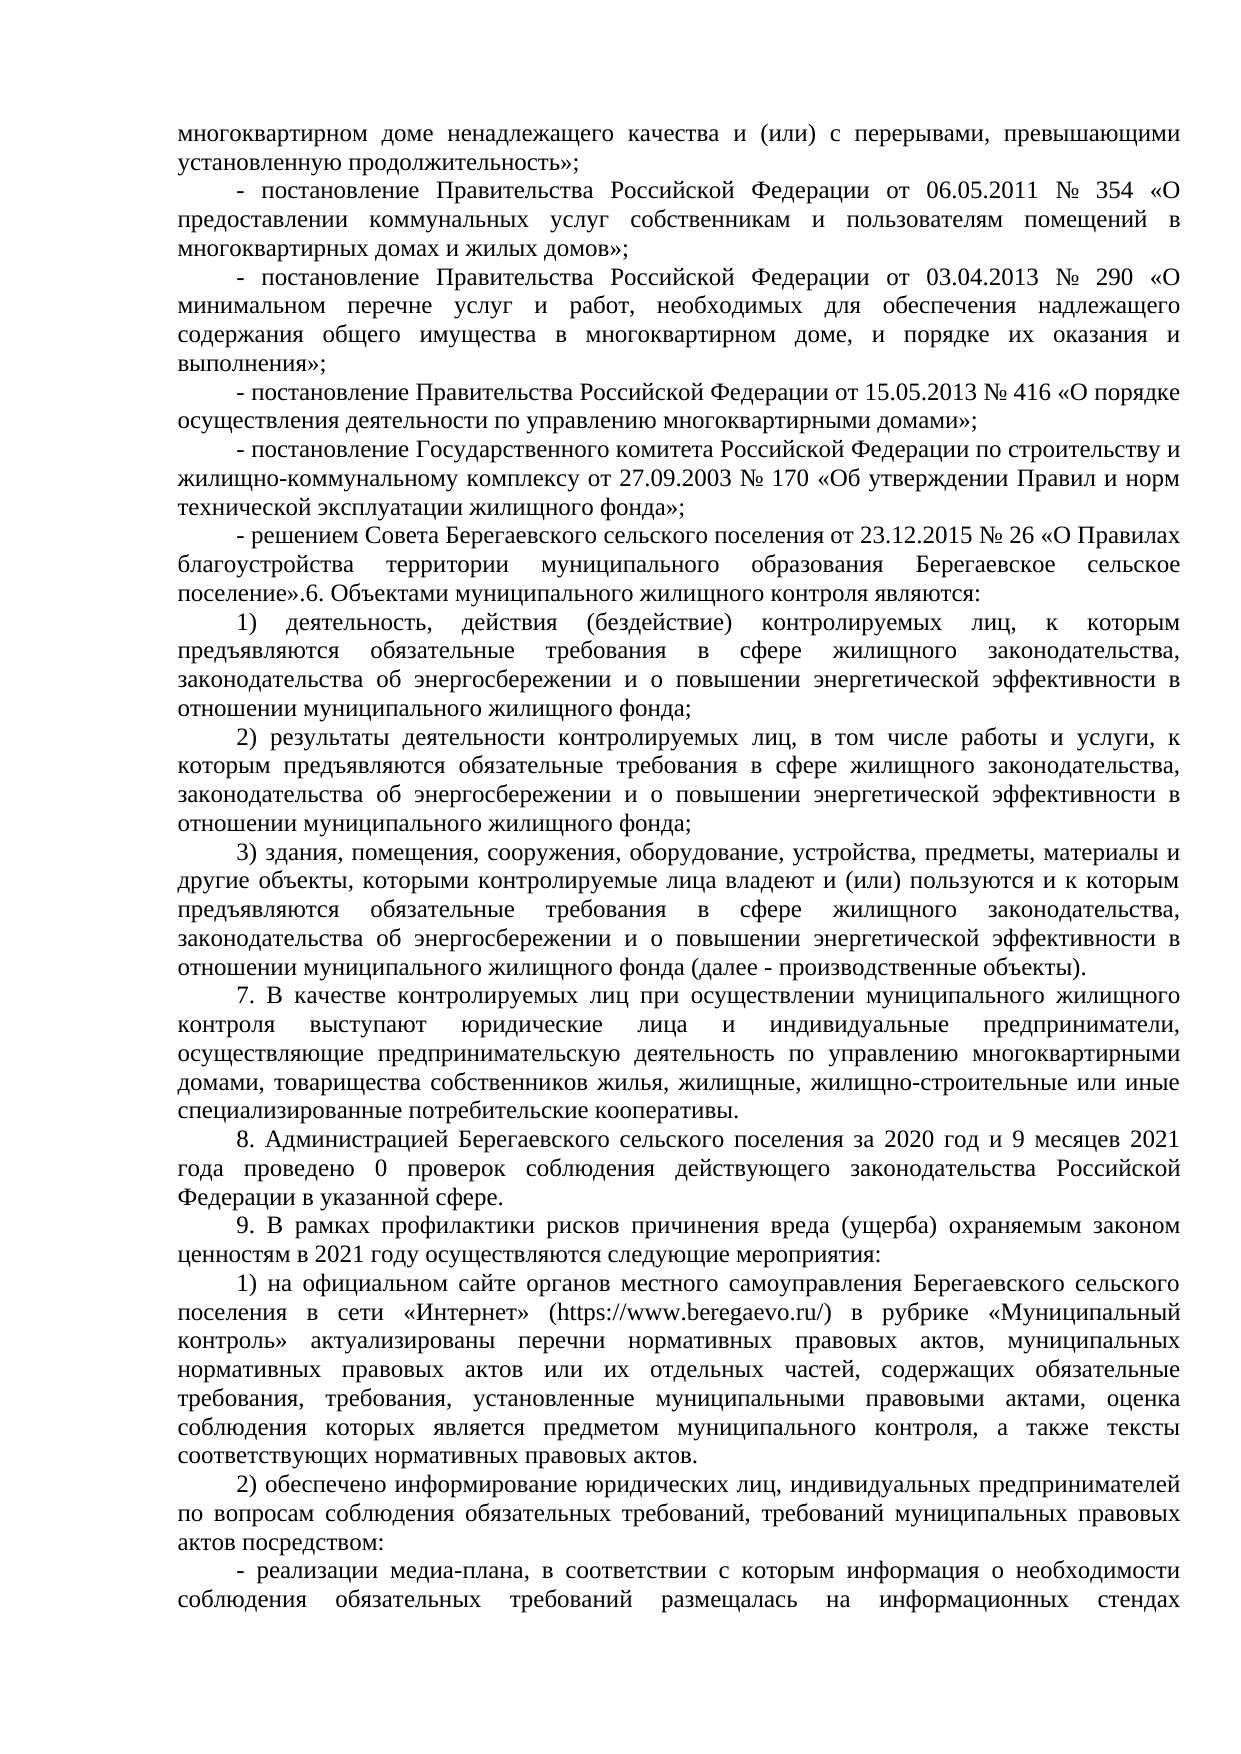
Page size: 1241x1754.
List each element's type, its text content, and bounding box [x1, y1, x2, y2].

text - постановление Правительства Российской Федерации от 03.04.2013 № 290 «О минимальном перечне услуг и работ, необходимых для обеспечения надлежащего содержания общего имущества в многоквартирном доме, и порядке их оказания и выполнения»; [177, 262, 1181, 377]
text 8. Администрацией Берегаевского сельского поселения за 2020 год и 9 месяцев 2021 года проведено 0 проверок соблюдения действующего законодательства Российской Федерации в указанной сфере. [177, 1124, 1181, 1211]
text 9. В рамках профилактики рисков причинения вреда (ущерба) охраняемым законом ценностям в 2021 году осуществляются следующие мероприятия: [177, 1211, 1181, 1268]
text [177, 118, 1181, 176]
text 2) обеспечено информирование юридических лиц, индивидуальных предпринимателей по вопросам соблюдения обязательных требований, требований муниципальных правовых актов посредством: [177, 1469, 1181, 1556]
text 1) деятельность, действия (бездействие) контролируемых лиц, к которым предъявляются обязательные требования в сфере жилищного законодательства, законодательства об энергосбережении и о повышении энергетической эффективности в отношении муниципального жилищного фонда; [177, 607, 1181, 722]
text - решением Совета Берегаевского сельского поселения от 23.12.2015 № 26 «О Правилах благоустройства территории муниципального образования Берегаевское сельское поселение».6. Объектами муниципального жилищного контроля являются: [177, 521, 1181, 607]
text - постановление Правительства Российской Федерации от 15.05.2013 № 416 «О порядке осуществления деятельности по управлению многоквартирными домами»; [177, 377, 1181, 434]
text 7. В качестве контролируемых лиц при осуществлении муниципального жилищного контроля выступают юридические лица и индивидуальные предприниматели, осуществляющие предпринимательскую деятельность по управлению многоквартирными домами, товарищества собственников жилья, жилищные, жилищно-строительные или иные специализированные потребительские кооперативы. [177, 981, 1181, 1124]
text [177, 1556, 1181, 1613]
text 1) на официальном сайте органов местного самоуправления Берегаевского сельского поселения в сети «Интернет» (https://www.beregaevo.ru/) в рубрике «Муниципальный контроль» актуализированы перечни нормативных правовых актов, муниципальных нормативных правовых актов или их отдельных частей, содержащих обязательные требования, требования, установленные муниципальными правовыми актами, оценка соблюдения которых является предметом муниципального контроля, а также тексты соответствующих нормативных правовых актов. [177, 1268, 1181, 1469]
text - постановление Правительства Российской Федерации от 06.05.2011 № 354 «О предоставлении коммунальных услуг собственникам и пользователям помещений в многоквартирных домах и жилых домов»; [177, 176, 1181, 262]
text - постановление Государственного комитета Российской Федерации по строительству и жилищно-коммунальному комплексу от 27.09.2003 № 170 «Об утверждении Правил и норм технической эксплуатации жилищного фонда»; [177, 434, 1181, 521]
text 3) здания, помещения, сооружения, оборудование, устройства, предметы, материалы и другие объекты, которыми контролируемые лица владеют и (или) пользуются и к которым предъявляются обязательные требования в сфере жилищного законодательства, законодательства об энергосбережении и о повышении энергетической эффективности в отношении муниципального жилищного фонда (далее - производственные объекты). [177, 837, 1181, 981]
text 2) результаты деятельности контролируемых лиц, в том числе работы и услуги, к которым предъявляются обязательные требования в сфере жилищного законодательства, законодательства об энергосбережении и о повышении энергетической эффективности в отношении муниципального жилищного фонда; [177, 722, 1181, 837]
